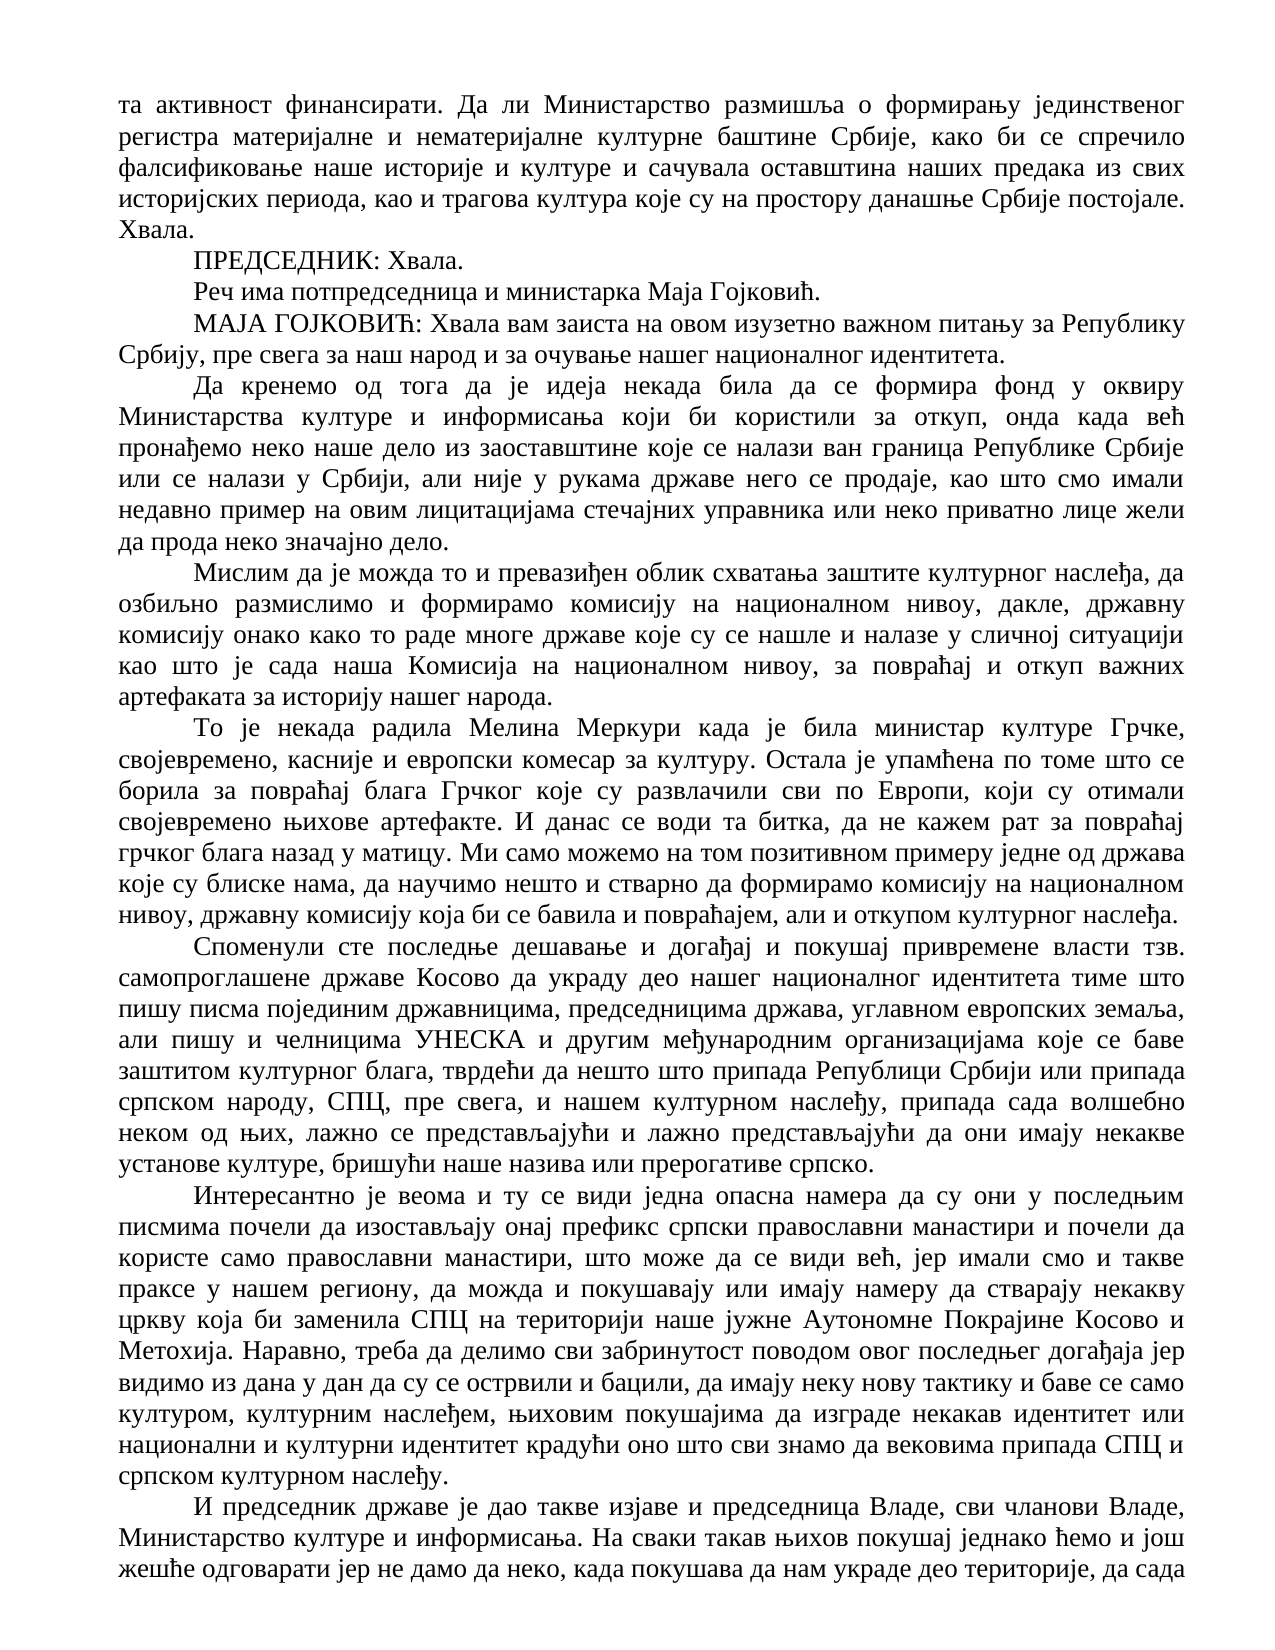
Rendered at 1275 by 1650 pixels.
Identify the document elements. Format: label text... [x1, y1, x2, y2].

text МАЈА ГОЈКОВИЋ: Хвала вам заиста на овом изузетно важном питању за Републику Србију, пре свега за наш народ и за очување нашег националног идентитета. [118, 307, 1186, 369]
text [118, 1490, 1186, 1584]
text ПРЕДСЕДНИК: Хвала. [118, 244, 1186, 276]
text Да кренемо од тога да је идеја некада била да се формира фонд у оквиру Министарства културе и информисања који би користили за откуп, онда када већ пронађемо неко наше дело из заоставштине које се налази ван граница Републике Србије или се налази у Србији, али није у рукама државе него се продаје, као што смо имали недавно пример на овим лицитацијама стечајних управника или неко приватно лице жели да прода неко значајно дело. [118, 369, 1186, 556]
text Интересантно је веома и ту се види једна опасна намера да су они у последњим писмима почели да изостављају онај префикс српски православни манастири и почели да користе само православни манастири, што може да се види већ, јер имали смо и такве праксе у нашем региону, да можда и покушавају или имају намеру да стварају некакву цркву која би заменила СПЦ на територији наше јужне Аутономне Покрајине Косово и Метохија. Наравно, треба да делимо сви забринутост поводом овог последњег догађаја јер видимо из дана у дан да су се острвили и бацили, да имају неку нову тактику и баве се само културом, културним наслеђем, њиховим покушајима да изграде некакав идентитет или национални и културни идентитет крадући оно што сви знамо да вековима припада СПЦ и српском културном наслеђу. [118, 1179, 1186, 1490]
text То је некада радила Мелина Меркури када је била министар културе Грчке, својевремено, касније и европски комесар за културу. Остала је упамћена по томе што се борила за повраћај блага Грчког које су развлачили сви по Европи, који су отимали својевремено њихове артефакте. И данас се води та битка, да не кажем рат за повраћај грчког блага назад у матицу. Ми само можемо на том позитивном примеру једне од држава које су блиске нама, да научимо нешто и стварно да формирамо комисију на националном нивоу, државну комисију која би се бавила и повраћајем, али и откупом културног наслеђа. [118, 712, 1186, 929]
text Мислим да је можда то и превазиђен облик схватања заштите културног наслеђа, да озбиљно размислимо и формирамо комисију на националном нивоу, дакле, државну комисију онако како то раде многе државе које су се нашле и налазе у сличној ситуацији као што је сада наша Комисија на националном нивоу, за повраћај и откуп важних артефаката за историју нашег народа. [118, 556, 1186, 712]
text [118, 89, 1186, 244]
text Споменули сте последње дешавање и догађај и покушај привремене власти тзв. самопроглашене државе Косово да украду део нашег националног идентитета тиме што пишу писма појединим државницима, председницима држава, углавном европских земаља, али пишу и челницима УНЕСКА и другим међународним организацијама које се баве заштитом културног блага, тврдећи да нешто што припада Републици Србији или припада српском народу, СПЦ, пре свега, и нашем културном наслеђу, припада сада волшебно неком од њих, лажно се представљајући и лажно представљајући да они имају некакве установе културе, бришући наше назива или прерогативе српско. [118, 929, 1186, 1179]
text Реч има потпредседница и министарка Маја Гојковић. [118, 276, 1186, 307]
